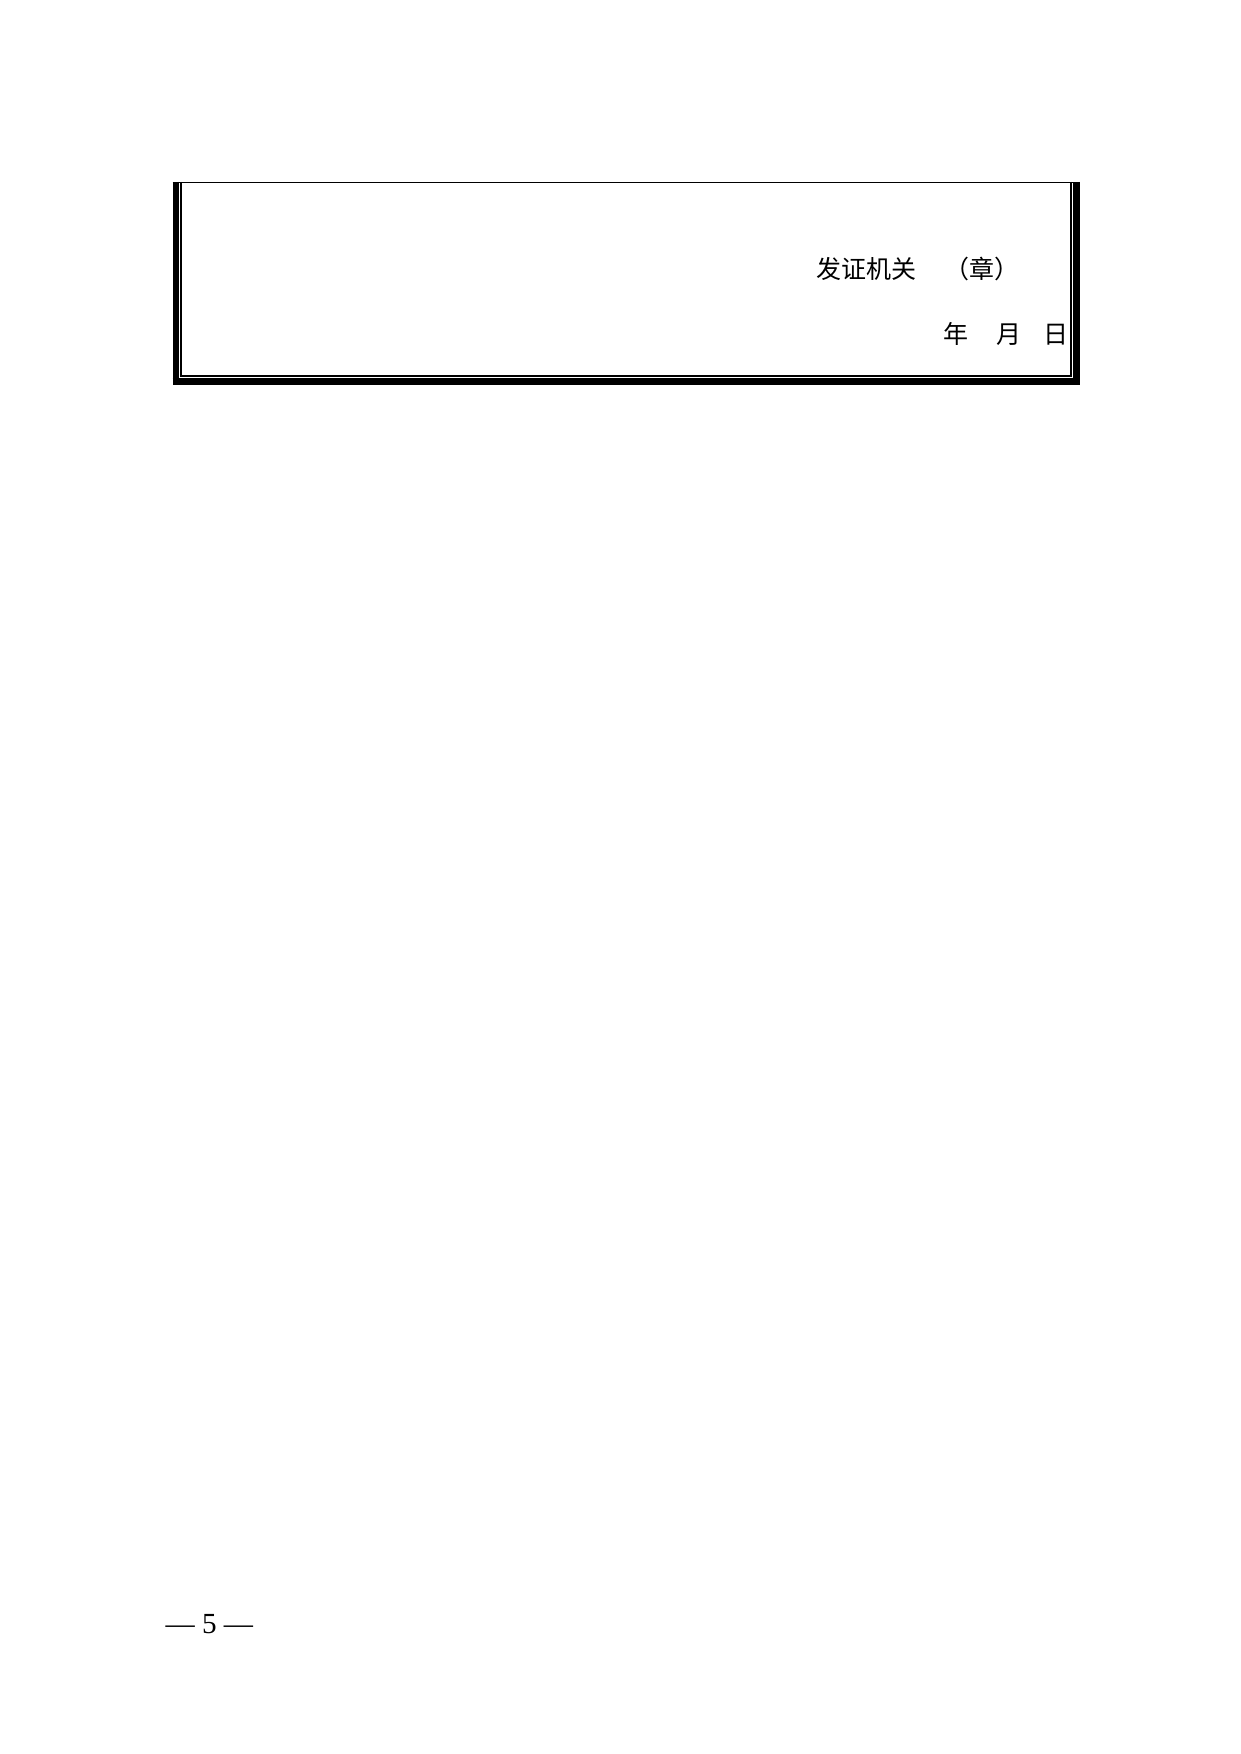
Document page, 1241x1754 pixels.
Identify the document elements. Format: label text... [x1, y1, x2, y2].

table_cell 发证机关 （章） 年 月 日 [182, 183, 1070, 375]
